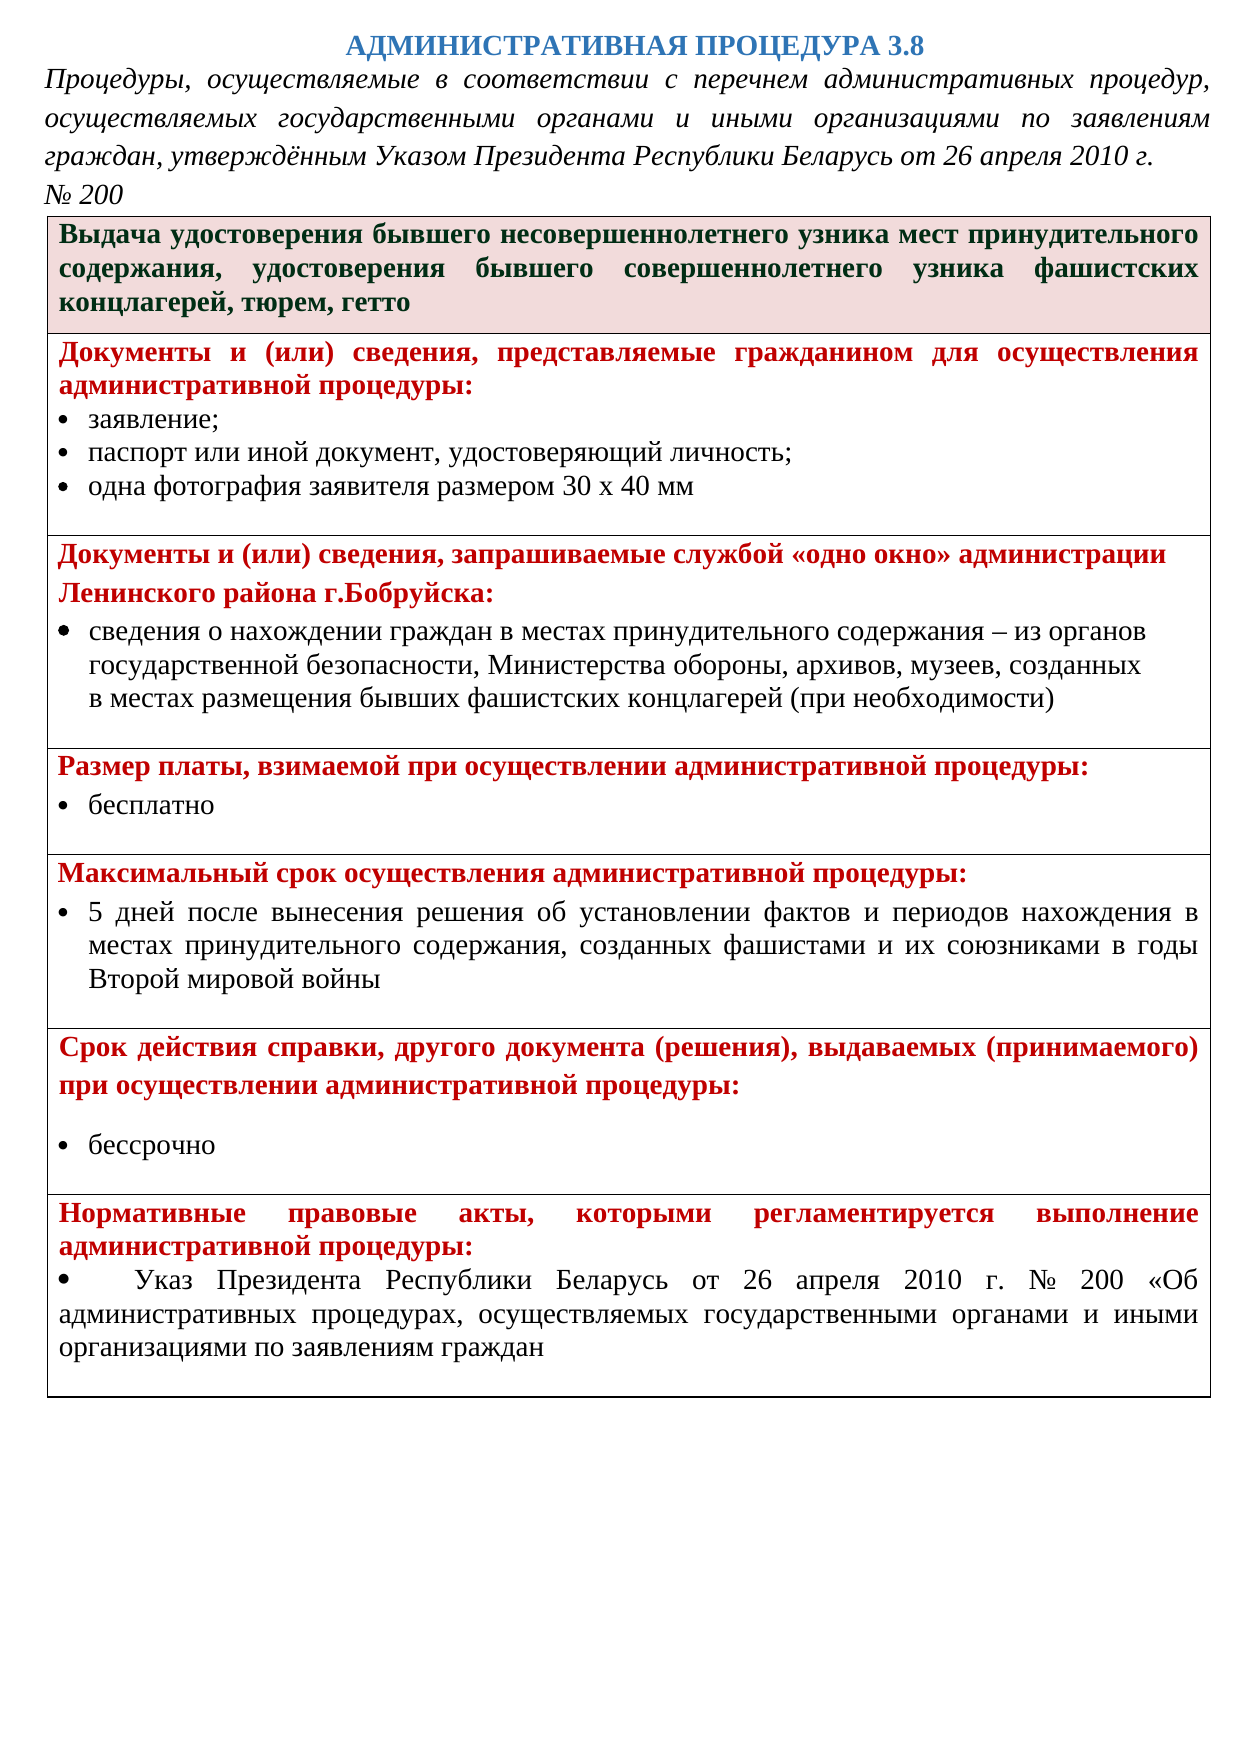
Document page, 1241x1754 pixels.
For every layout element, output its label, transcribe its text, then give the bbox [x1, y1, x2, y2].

text № 200 [44, 177, 1211, 211]
table_header Выдача удостоверения бывшего несовершеннолетнего узника мест принудительного содержания, удостоверения бывшего совершеннолетнего узника фашистских концлагерей, тюрем, гетто [48, 217, 1210, 333]
table_cell Размер платы, взимаемой при осуществлении административной процедуры: бесплатно [48, 749, 1210, 854]
table_cell Документы и (или) сведения, запрашиваемые службой «одно окно» администрации Ленинского района г.Бобруйска: сведения о нахождении граждан в местах принудительного содержания – из органов государственной безопасности, Министерства обороны, архивов, музеев, созданных в местах размещения бывших фашистских концлагерей (при необходимости) [48, 536, 1210, 747]
text Процедуры, осуществляемые в соответствии с перечнем административных процедур, осуществляемых государственными органами и иными организациями по заявлениям граждан, утверждённым Указом Президента Республики Беларусь от 26 апреля 2010 г. [44, 61, 1211, 172]
title АДМИНИСТРАТИВНАЯ ПРОЦЕДУРА 3.8 [59, 29, 1211, 61]
table_cell Максимальный срок осуществления административной процедуры: 5 дней после вынесения решения об установлении фактов и периодов нахождения в местах принудительного содержания, созданных фашистами и их союзниками в годы Второй мировой войны [48, 855, 1210, 1028]
table_cell Нормативные правовые акты, которыми регламентируется выполнение административной процедуры: Указ Президента Республики Беларусь от 26 апреля 2010 г. № 200 «Об административных процедурах, осуществляемых государственными органами и иными организациями по заявлениям граждан [48, 1195, 1210, 1396]
table_cell Срок действия справки, другого документа (решения), выдаваемых (принимаемого) при осуществлении административной процедуры: бессрочно [48, 1029, 1210, 1194]
table_cell Документы и (или) сведения, представляемые гражданином для осуществления административной процедуры: заявление; паспорт или иной документ, удостоверяющий личность; одна фотография заявителя размером 30 х 40 мм [48, 334, 1210, 535]
